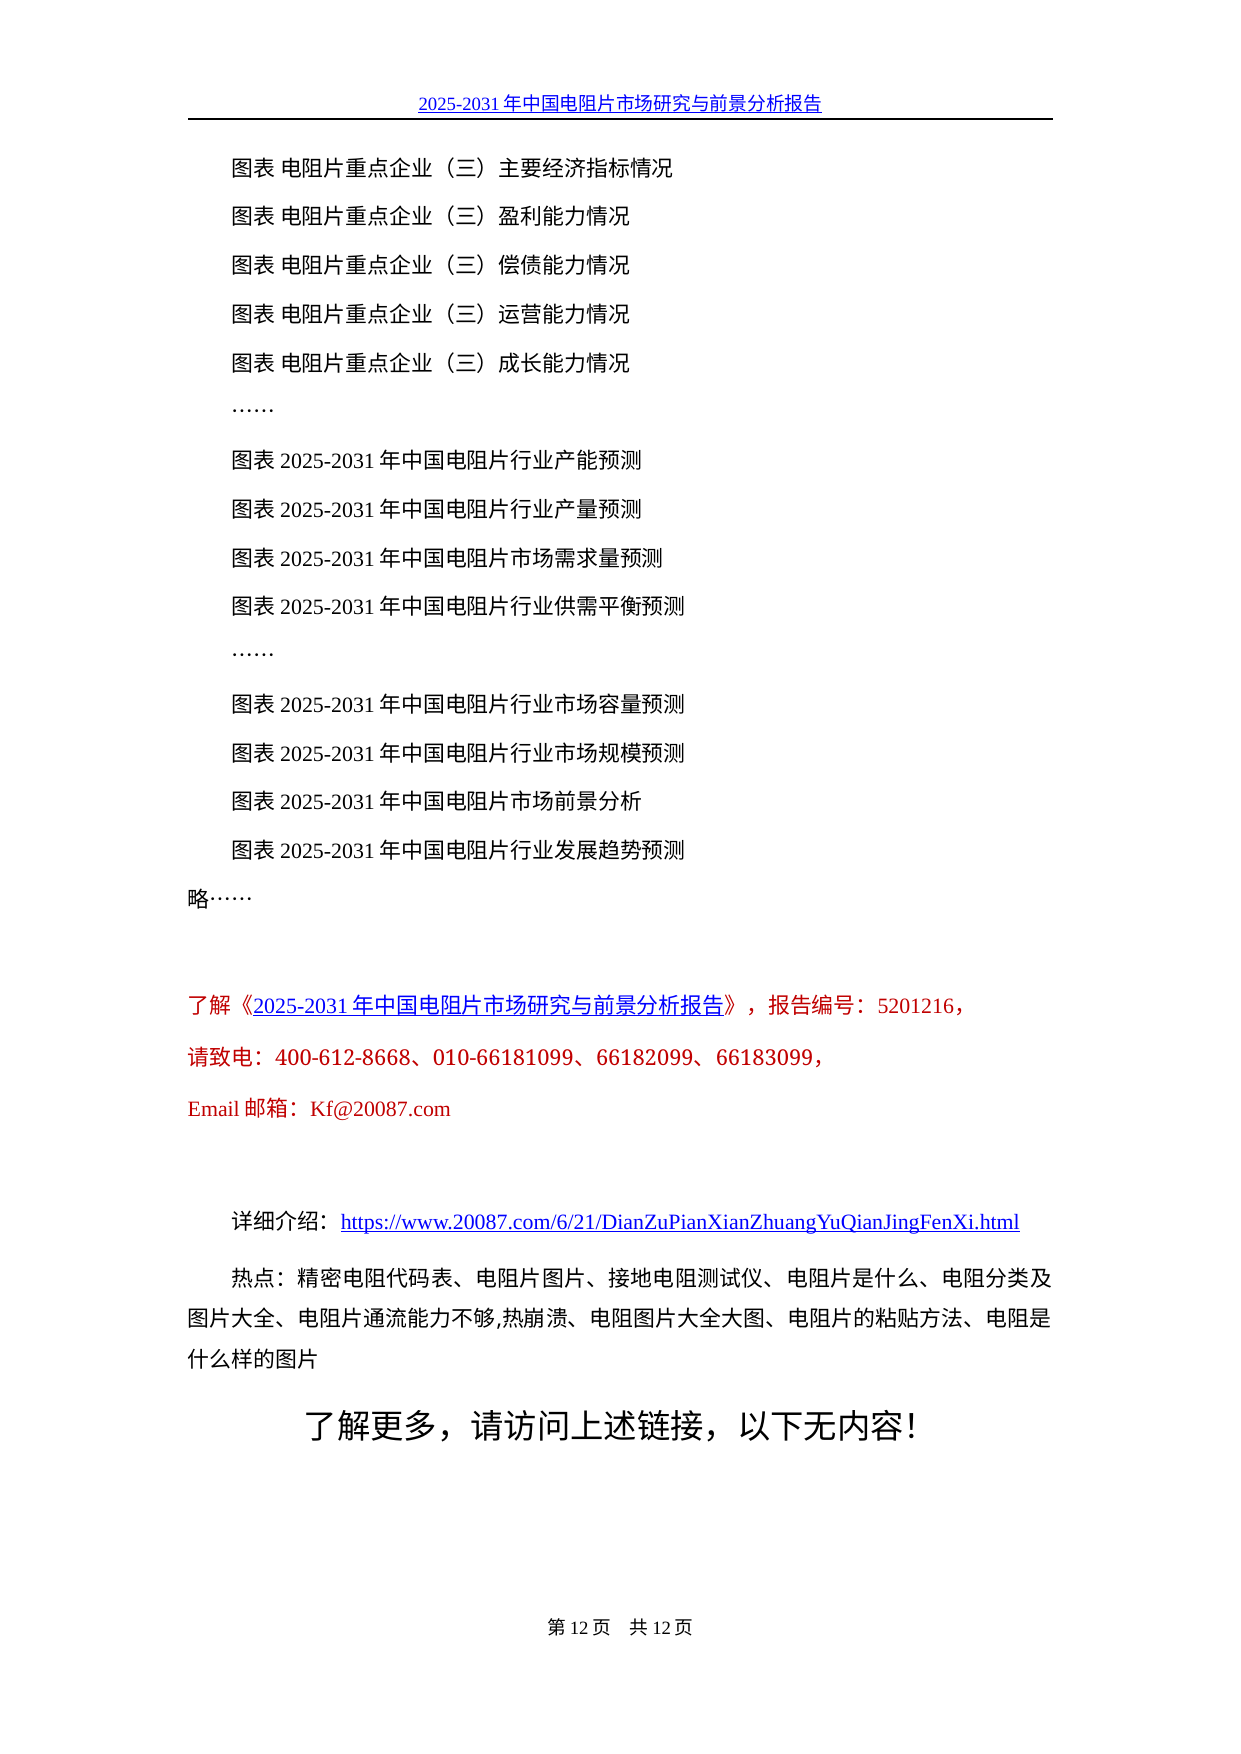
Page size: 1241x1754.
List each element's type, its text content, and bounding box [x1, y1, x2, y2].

text 了解《2025-2031年中国电阻片市场研究与前景分析报告》，报告编号：5201216， [187, 988, 1053, 1020]
title 了解更多，请访问上述链接，以下无内容！ [187, 1392, 1053, 1457]
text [187, 150, 1053, 914]
text 请致电：400-612-8668、010-66181099、66182099、66183099， [187, 1039, 1053, 1072]
text 详细介绍：https://www.20087.com/6/21/DianZuPianXianZhuangYuQianJingFenXi.html [187, 1204, 1053, 1236]
text Email邮箱：Kf@20087.com [187, 1091, 1053, 1123]
text 热点：精密电阻代码表、电阻片图片、接地电阻测试仪、电阻片是什么、电阻分类及图片大全、电阻片通流能力不够,热崩溃、电阻图片大全大图、电阻片的粘贴方法、电阻是什么样的图片 [187, 1261, 1053, 1374]
